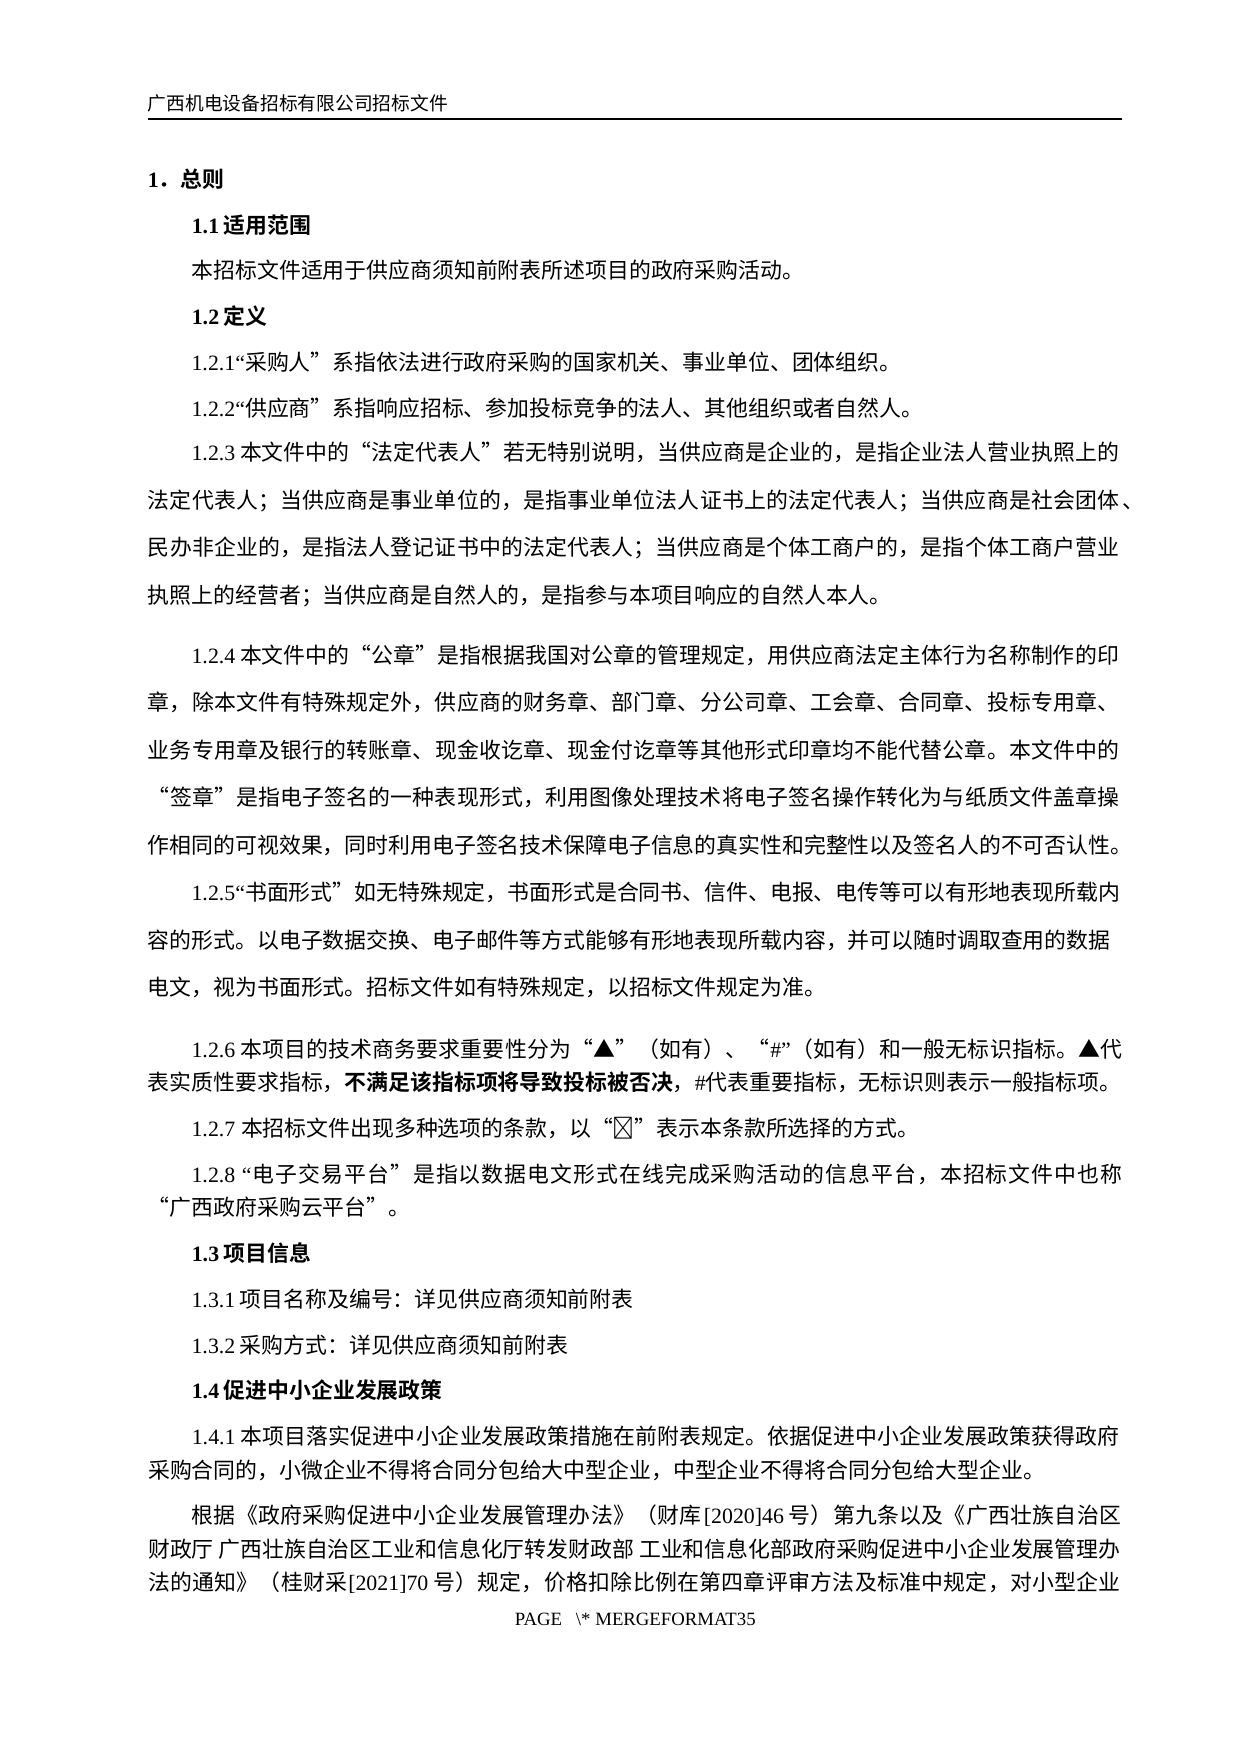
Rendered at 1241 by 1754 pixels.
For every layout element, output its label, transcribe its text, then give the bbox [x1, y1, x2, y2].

text 1.4.1本项目落实促进中小企业发展政策措施在前附表规定。依据促进中小企业发展政策获得政府采购合同的，小微企业不得将合同分包给大中型企业，中型企业不得将合同分包给大型企业。 [148, 1418, 1122, 1484]
text 1.3.1项目名称及编号：详见供应商须知前附表 [148, 1280, 1122, 1313]
text 1.2.8 “电子交易平台”是指以数据电文形式在线完成采购活动的信息平台，本招标文件中也称“广西政府采购云平台”。 [148, 1155, 1122, 1222]
text 1.2.1“采购人”系指依法进行政府采购的国家机关、事业单位、团体组织。 [148, 343, 1122, 377]
text 1.2.6本项目的技术商务要求重要性分为“▲”（如有）、“#”（如有）和一般无标识指标。▲代表实质性要求指标，不满足该指标项将导致投标被否决，#代表重要指标，无标识则表示一般指标项。 [148, 1030, 1122, 1097]
text 1.3项目信息 [148, 1234, 1122, 1268]
text 1.2定义 [148, 298, 1122, 331]
text 1.2.7 本招标文件出现多种选项的条款，以“”表示本条款所选择的方式。 [148, 1109, 1122, 1143]
text 本招标文件适用于供应商须知前附表所述项目的政府采购活动。 [148, 252, 1122, 285]
text 1.4促进中小企业发展政策 [148, 1372, 1122, 1405]
text 1.1适用范围 [148, 206, 1122, 239]
text 1.2.4本文件中的“公章”是指根据我国对公章的管理规定，用供应商法定主体行为名称制作的印章，除本文件有特殊规定外，供应商的财务章、部门章、分公司章、工会章、合同章、投标专用章、业务专用章及银行的转账章、现金收讫章、现金付讫章等其他形式印章均不能代替公章。本文件中的“签章”是指电子签名的一种表现形式，利用图像处理技术将电子签名操作转化为与纸质文件盖章操作相同的可视效果，同时利用电子签名技术保障电子信息的真实性和完整性以及签名人的不可否认性。 [148, 638, 1122, 859]
text 1.3.2采购方式：详见供应商须知前附表 [148, 1326, 1122, 1359]
text 1.2.2“供应商”系指响应招标、参加投标竞争的法人、其他组织或者自然人。 [148, 389, 1122, 423]
text 1.2.3本文件中的“法定代表人”若无特别说明，当供应商是企业的，是指企业法人营业执照上的法定代表人；当供应商是事业单位的，是指事业单位法人证书上的法定代表人；当供应商是社会团体、民办非企业的，是指法人登记证书中的法定代表人；当供应商是个体工商户的，是指个体工商户营业执照上的经营者；当供应商是自然人的，是指参与本项目响应的自然人本人。 [148, 435, 1122, 609]
text 1.2.5“书面形式”如无特殊规定，书面形式是合同书、信件、电报、电传等可以有形地表现所载内容的形式。以电子数据交换、电子邮件等方式能够有形地表现所载内容，并可以随时调取查用的数据电文，视为书面形式。招标文件如有特殊规定，以招标文件规定为准。 [148, 875, 1122, 1002]
text 1．总则 [148, 160, 1122, 193]
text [148, 1497, 1122, 1597]
